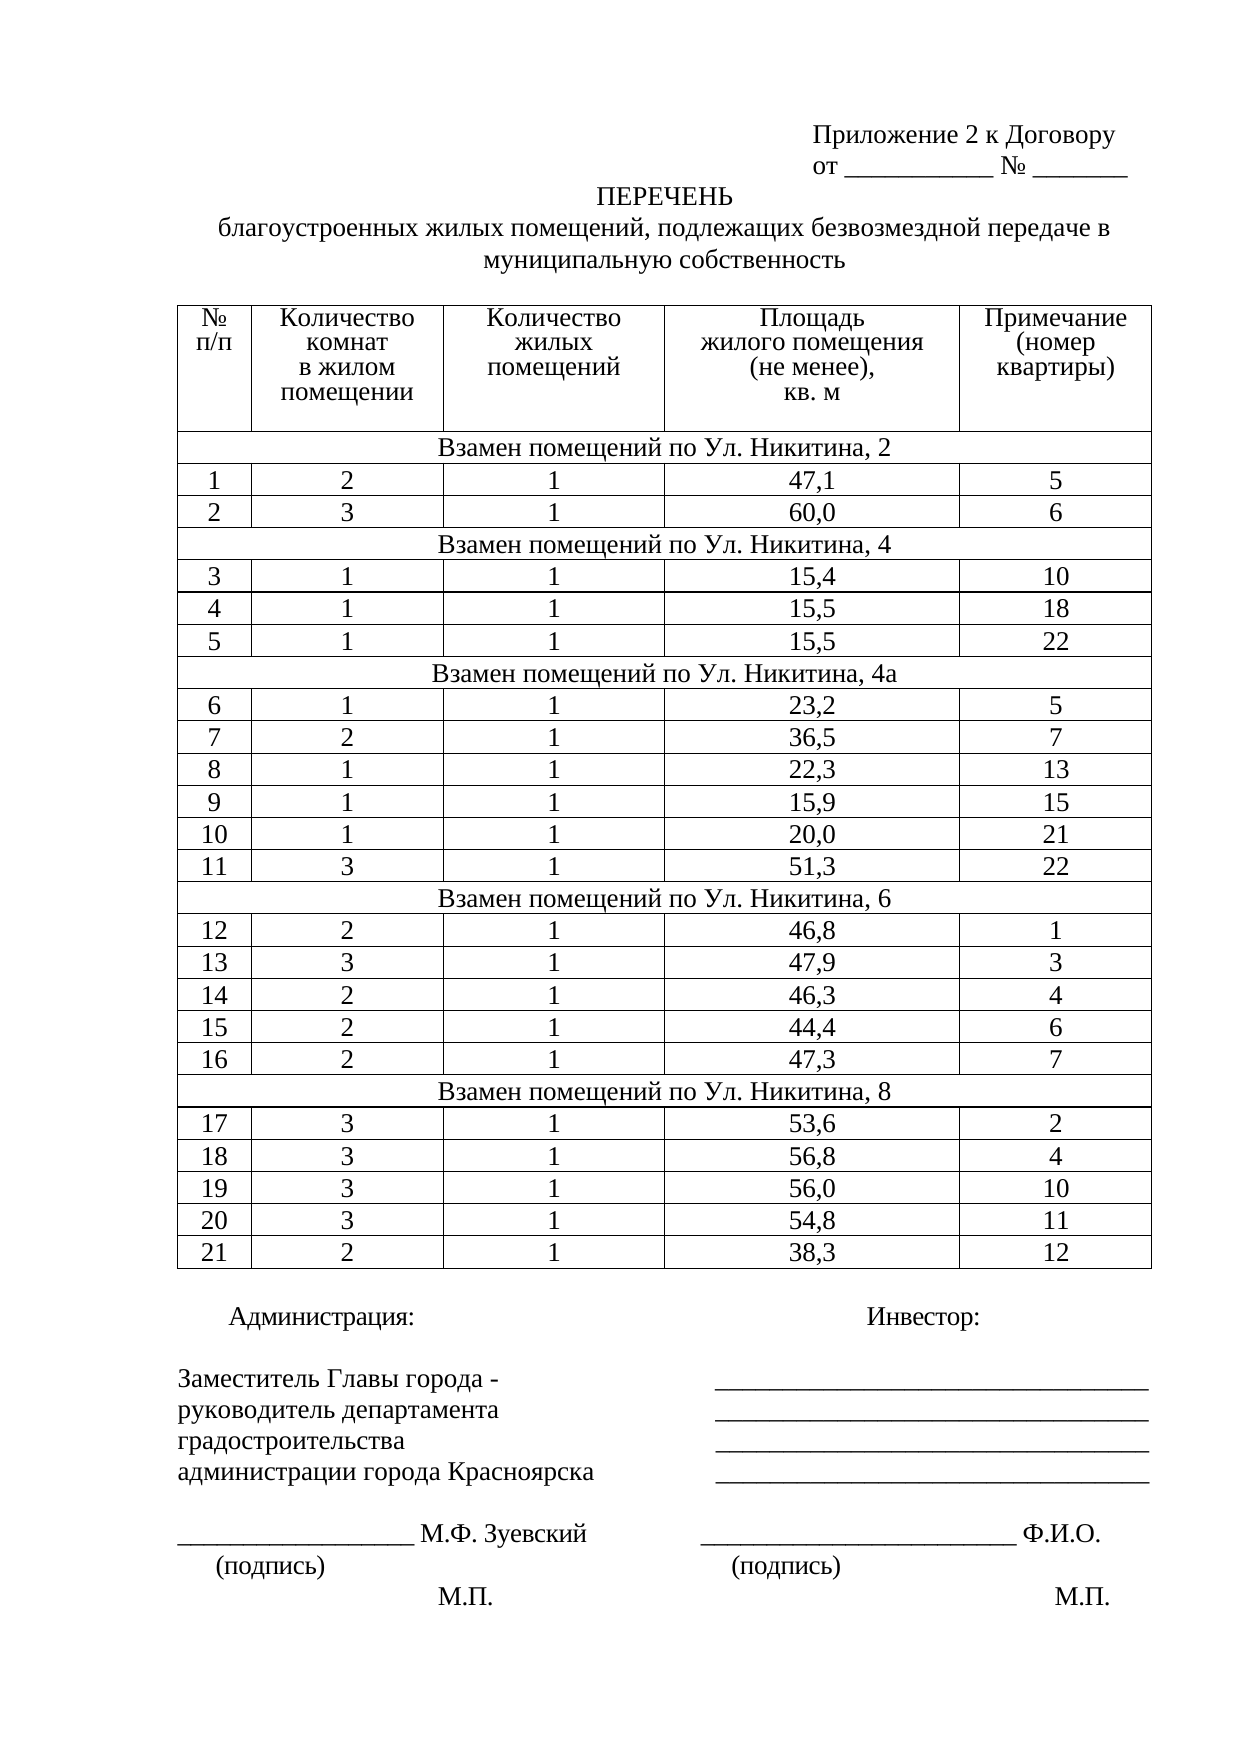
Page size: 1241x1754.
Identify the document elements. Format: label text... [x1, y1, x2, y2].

text Заместитель Главы города - ________________________________ [177, 1362, 1152, 1393]
table_cell Взамен помещений по Ул. Никитина, 8 [178, 1075, 1151, 1106]
table_cell 7 [960, 1043, 1151, 1074]
table_cell 1 [444, 689, 664, 720]
text М.П. М.П. [177, 1580, 1127, 1611]
table_cell 5 [178, 625, 251, 656]
table_cell 3 [252, 1108, 443, 1139]
table_cell 15,5 [665, 593, 959, 624]
table_cell 1 [444, 754, 664, 784]
table_cell 20 [178, 1204, 251, 1235]
table_cell 6 [960, 1011, 1151, 1042]
table_cell 1 [444, 914, 664, 946]
table_cell 53,6 [665, 1108, 959, 1139]
text администрации города Красноярска ________________________________ [177, 1455, 1152, 1486]
table_cell 56,0 [665, 1172, 959, 1203]
text __________________ М.Ф. Зуевский ________________________ Ф.И.О. [177, 1518, 1127, 1549]
table_cell 36,5 [665, 721, 959, 752]
table_cell Взамен помещений по Ул. Никитина, 6 [178, 882, 1151, 913]
text руководитель департамента ________________________________ [177, 1393, 1152, 1424]
table_cell 56,8 [665, 1140, 959, 1171]
table_cell 17 [178, 1108, 251, 1139]
table_cell 2 [252, 1011, 443, 1042]
text градостроительства ________________________________ [177, 1424, 1152, 1455]
text благоустроенных жилых помещений, подлежащих безвозмездной передаче в муниципальную собственность [177, 212, 1152, 274]
table_cell 1 [252, 818, 443, 849]
table_cell 19 [178, 1172, 251, 1203]
table_header № п/п [178, 306, 251, 431]
table_cell 22 [960, 625, 1151, 656]
table_cell 3 [252, 496, 443, 527]
table_cell 21 [960, 818, 1151, 849]
table_header Количество комнат в жилом помещении [252, 306, 443, 431]
table_cell 3 [252, 1204, 443, 1235]
table_cell 1 [252, 560, 443, 591]
table_cell 1 [252, 689, 443, 720]
table_cell 3 [178, 560, 251, 591]
table_cell 20,0 [665, 818, 959, 849]
table_cell 46,8 [665, 914, 959, 946]
table_cell 3 [252, 1140, 443, 1171]
table_cell 2 [252, 914, 443, 946]
table_cell 38,3 [665, 1236, 959, 1267]
table_cell 3 [252, 850, 443, 881]
text Администрация: Инвестор: [177, 1299, 1127, 1331]
table_cell 2 [252, 1236, 443, 1267]
table_cell 1 [960, 914, 1151, 946]
table_cell 7 [960, 721, 1151, 752]
table_cell 47,3 [665, 1043, 959, 1074]
table_cell 1 [444, 979, 664, 1010]
table_cell 1 [444, 1140, 664, 1171]
table_cell 2 [252, 721, 443, 752]
table_cell 2 [252, 1043, 443, 1074]
table_cell 3 [252, 1172, 443, 1203]
table_cell 1 [444, 850, 664, 881]
table_cell 4 [178, 593, 251, 624]
text ПЕРЕЧЕНЬ [177, 180, 1152, 212]
table_cell 11 [178, 850, 251, 881]
table_cell 1 [444, 786, 664, 817]
table_cell 6 [178, 689, 251, 720]
table_cell 21 [178, 1236, 251, 1267]
table_cell 6 [960, 496, 1151, 527]
text от ___________ № _______ [812, 149, 1152, 180]
table_cell 47,9 [665, 947, 959, 978]
table_cell 15 [960, 786, 1151, 817]
table_cell 10 [960, 1172, 1151, 1203]
table_cell 54,8 [665, 1204, 959, 1235]
table_cell 11 [960, 1204, 1151, 1235]
table_header Примечание (номер квартиры) [960, 306, 1151, 431]
table_cell 9 [178, 786, 251, 817]
table_cell 15,4 [665, 560, 959, 591]
table_cell 2 [178, 496, 251, 527]
table_cell 1 [444, 947, 664, 978]
text Приложение 2 к Договору [812, 118, 1152, 149]
table_cell 13 [960, 754, 1151, 784]
table_cell 1 [444, 1172, 664, 1203]
table_cell Взамен помещений по Ул. Никитина, 4а [178, 657, 1151, 688]
table_cell 44,4 [665, 1011, 959, 1042]
table_cell 2 [252, 464, 443, 495]
table_cell 18 [960, 593, 1151, 624]
table_cell 15,9 [665, 786, 959, 817]
table_cell 2 [252, 979, 443, 1010]
table_cell 47,1 [665, 464, 959, 495]
table_cell 13 [178, 947, 251, 978]
table_cell 1 [252, 754, 443, 784]
table_cell 51,3 [665, 850, 959, 881]
table_cell 3 [252, 947, 443, 978]
table_cell 10 [960, 560, 1151, 591]
table_cell 15 [178, 1011, 251, 1042]
table_cell 1 [444, 464, 664, 495]
table_cell 5 [960, 464, 1151, 495]
table_cell 1 [444, 625, 664, 656]
table_cell 4 [960, 979, 1151, 1010]
table_cell 10 [178, 818, 251, 849]
table_cell 2 [960, 1108, 1151, 1139]
table_cell 1 [444, 1043, 664, 1074]
table_cell 8 [178, 754, 251, 784]
table_cell 1 [444, 721, 664, 752]
table_cell 7 [178, 721, 251, 752]
table_header Площадь жилого помещения (не менее), кв. м [665, 306, 959, 431]
table_cell 12 [960, 1236, 1151, 1267]
table_cell Взамен помещений по Ул. Никитина, 4 [178, 528, 1151, 559]
table_cell 18 [178, 1140, 251, 1171]
table_cell 23,2 [665, 689, 959, 720]
table_cell 22 [960, 850, 1151, 881]
table_cell 1 [444, 1204, 664, 1235]
table_cell 60,0 [665, 496, 959, 527]
table_cell 1 [252, 625, 443, 656]
table_cell 3 [960, 947, 1151, 978]
table_cell 1 [444, 496, 664, 527]
table_cell 1 [252, 593, 443, 624]
table_header Количество жилых помещений [444, 306, 664, 431]
table_cell 14 [178, 979, 251, 1010]
table_cell 1 [444, 560, 664, 591]
table_cell 12 [178, 914, 251, 946]
table_cell 4 [960, 1140, 1151, 1171]
table_cell Взамен помещений по Ул. Никитина, 2 [178, 432, 1151, 463]
table_cell 16 [178, 1043, 251, 1074]
table_cell 1 [444, 818, 664, 849]
table_cell 46,3 [665, 979, 959, 1010]
table_cell 5 [960, 689, 1151, 720]
text (подпись) (подпись) [177, 1549, 1127, 1580]
table_cell 1 [444, 1236, 664, 1267]
table_cell 15,5 [665, 625, 959, 656]
table_cell 1 [444, 1108, 664, 1139]
table_cell 1 [444, 593, 664, 624]
table_cell 1 [252, 786, 443, 817]
table_cell 1 [444, 1011, 664, 1042]
table_cell 22,3 [665, 754, 959, 784]
table_cell 1 [178, 464, 251, 495]
